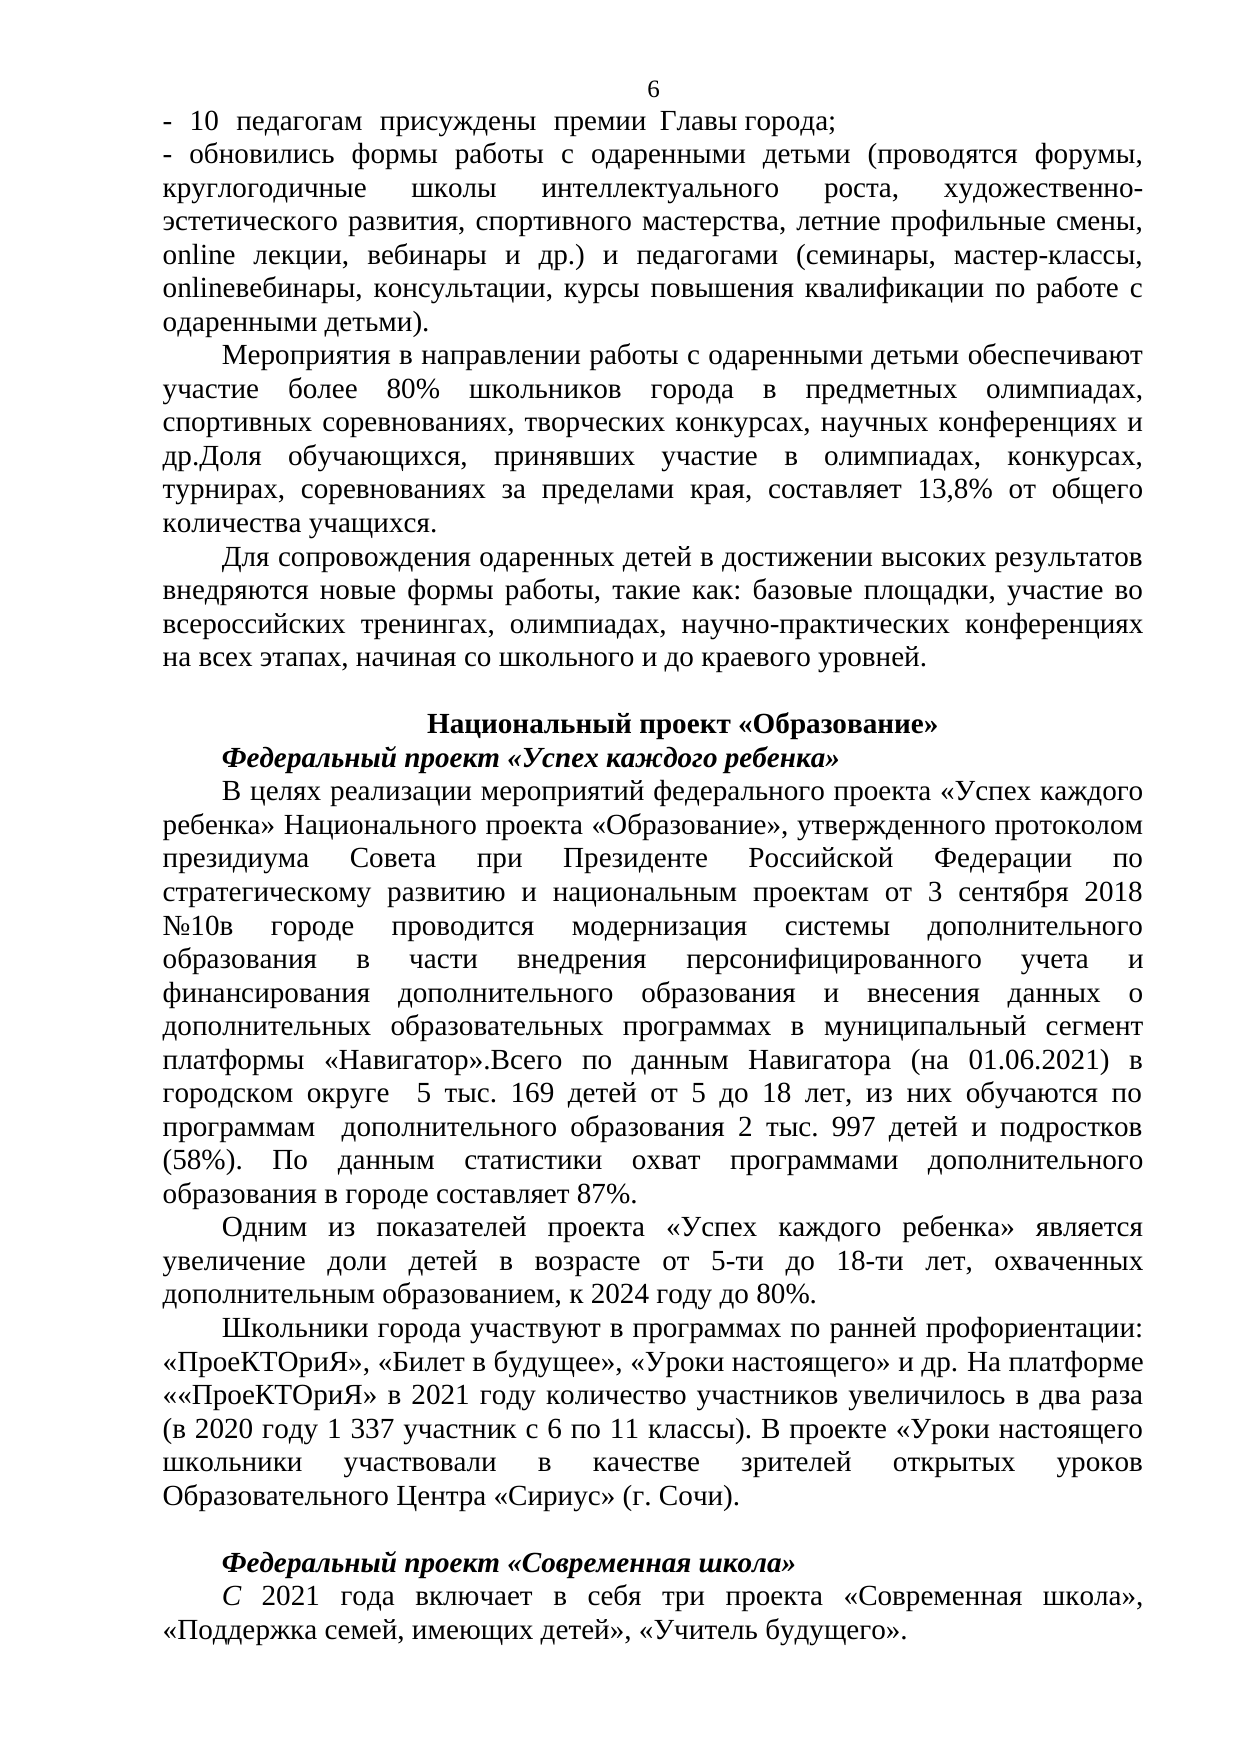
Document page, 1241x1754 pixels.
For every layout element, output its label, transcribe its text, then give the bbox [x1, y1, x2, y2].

text Мероприятия в направлении работы с одаренными детьми обеспечивают участие более 80% школьников города в предметных олимпиадах, спортивных соревнованиях, творческих конкурсах, научных конференциях и др.Доля обучающихся, принявших участие в олимпиадах, конкурсах, турнирах, соревнованиях за пределами края, составляет 13,8% от общего количества учащихся. [162, 337, 1144, 539]
text В целях реализации мероприятий федерального проекта «Успех каждого ребенка» Национального проекта «Образование», утвержденного протоколом президиума Совета при Президенте Российской Федерации по стратегическому развитию и национальным проектам от 3 сентября 2018 №10в городе проводится модернизация системы дополнительного образования в части внедрения персонифицированного учета и финансирования дополнительного образования и внесения данных о дополнительных образовательных программах в муниципальный сегмент платформы «Навигатор».Всего по данным Навигатора (на 01.06.2021) в городском округе 5 тыс. 169 детей от 5 до 18 лет, из них обучаются по программам дополнительного образования 2 тыс. 997 детей и подростков (58%). По данным статистики охват программами дополнительного образования в городе составляет 87%. [162, 773, 1144, 1209]
text Школьники города участвуют в программах по ранней профориентации: «ПроеКТОриЯ», «Билет в будущее», «Уроки настоящего» и др. На платформе ««ПроеКТОриЯ» в 2021 году количество участников увеличилось в два раза (в 2020 году 1 337 участник с 6 по 11 классы). В проекте «Уроки настоящего школьники участвовали в качестве зрителей открытых уроков Образовательного Центра «Сириус» (г. Сочи). [162, 1310, 1144, 1511]
text Для сопровождения одаренных детей в достижении высоких результатов внедряются новые формы работы, такие как: базовые площадки, участие во всероссийских тренингах, олимпиадах, научно-практических конференциях на всех этапах, начиная со школьного и до краевого уровней. [162, 539, 1144, 673]
text - 10 педагогам присуждены премии Главы города; [162, 103, 1144, 136]
text - обновились формы работы с одаренными детьми (проводятся форумы, круглогодичные школы интеллектуального роста, художественно-эстетического развития, спортивного мастерства, летние профильные смены, online лекции, вебинары и др.) и педагогами (семинары, мастер-классы, onlineвебинары, консультации, курсы повышения квалификации по работе с одаренными детьми). [162, 136, 1144, 337]
text Федеральный проект «Современная школа» [162, 1545, 1144, 1578]
text Федеральный проект «Успех каждого ребенка» [162, 740, 1144, 773]
text С 2021 года включает в себя три проекта «Современная школа», «Поддержка семей, имеющих детей», «Учитель будущего». [162, 1578, 1144, 1646]
text Национальный проект «Образование» [162, 706, 1144, 740]
text Одним из показателей проекта «Успех каждого ребенка» является увеличение доли детей в возрасте от 5-ти до 18-ти лет, охваченных дополнительным образованием, к 2024 году до 80%. [162, 1209, 1144, 1310]
